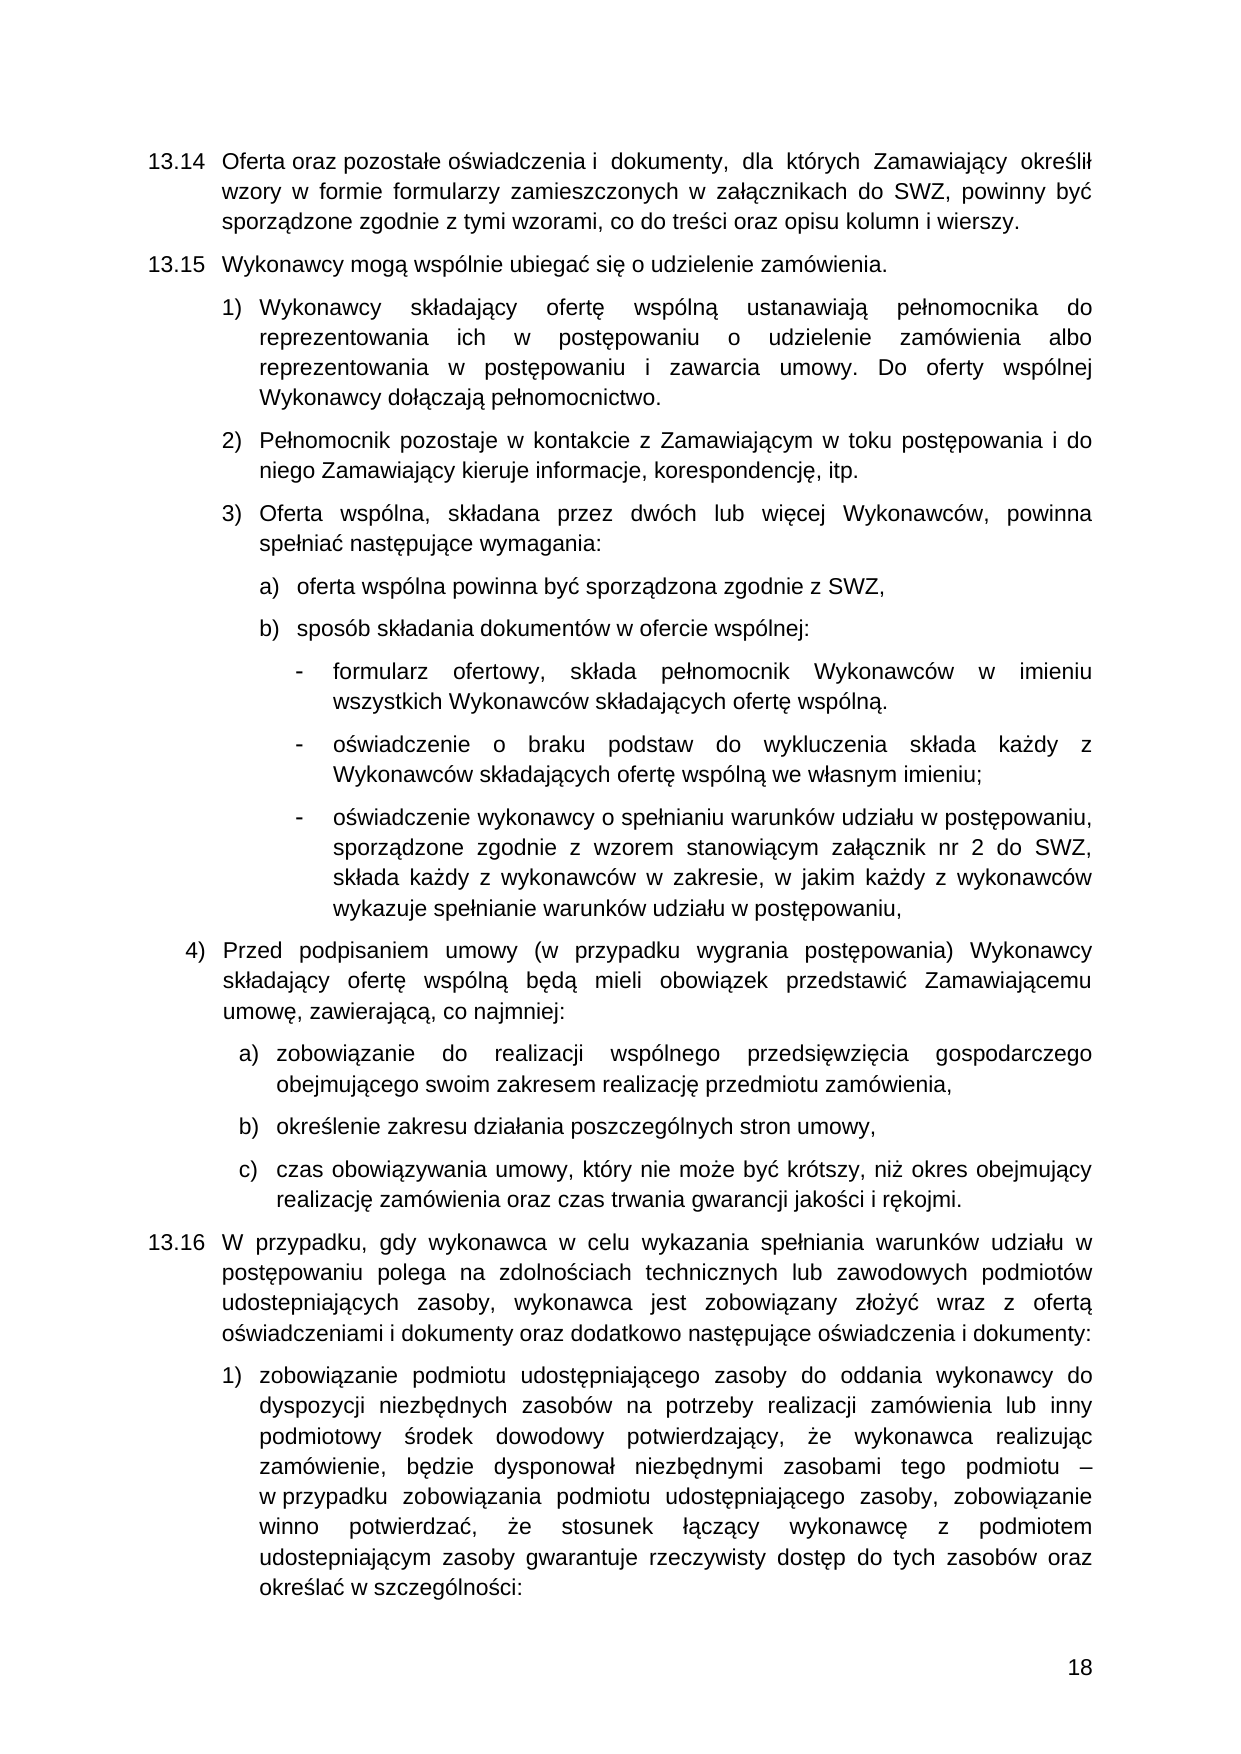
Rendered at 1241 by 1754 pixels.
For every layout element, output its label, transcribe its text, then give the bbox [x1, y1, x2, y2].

list Oferta oraz pozostałe oświadczenia i dokumenty, dla których Zamawiający określił wzory w formie formularzy zamieszczonych w załącznikach do SWZ, powinny być sporządzone zgodnie z tymi wzorami, co do treści oraz opisu kolumn i wierszy. [148, 148, 1093, 234]
list formularz ofertowy, składa pełnomocnik Wykonawców w imieniu wszystkich Wykonawców składających ofertę wspólną. [295, 658, 1093, 714]
list sposób składania dokumentów w ofercie wspólnej: [259, 615, 1093, 642]
list Oferta wspólna, składana przez dwóch lub więcej Wykonawców, powinna spełniać następujące wymagania: [222, 500, 1093, 556]
list zobowiązanie podmiotu udostępniającego zasoby do oddania wykonawcy do dyspozycji niezbędnych zasobów na potrzeby realizacji zamówienia lub inny podmiotowy środek dowodowy potwierdzający, że wykonawca realizując zamówienie, będzie dysponował niezbędnymi zasobami tego podmiotu – w przypadku zobowiązania podmiotu udostępniającego zasoby, zobowiązanie winno potwierdzać, że stosunek łączący wykonawcę z podmiotem udostepniającym zasoby gwarantuje rzeczywisty dostęp do tych zasobów oraz określać w szczególności: [222, 1362, 1093, 1600]
list określenie zakresu działania poszczególnych stron umowy, [239, 1113, 1093, 1139]
list Wykonawcy składający ofertę wspólną ustanawiają pełnomocnika do reprezentowania ich w postępowaniu o udzielenie zamówienia albo reprezentowania w postępowaniu i zawarcia umowy. Do oferty wspólnej Wykonawcy dołączają pełnomocnictwo. [222, 293, 1093, 410]
list czas obowiązywania umowy, który nie może być krótszy, niż okres obejmujący realizację zamówienia oraz czas trwania gwarancji jakości i rękojmi. [239, 1156, 1093, 1212]
list Pełnomocnik pozostaje w kontakcie z Zamawiającym w toku postępowania i do niego Zamawiający kieruje informacje, korespondencję, itp. [222, 427, 1093, 483]
list oferta wspólna powinna być sporządzona zgodnie z SWZ, [259, 573, 1093, 599]
list W przypadku, gdy wykonawca w celu wykazania spełniania warunków udziału w postępowaniu polega na zdolnościach technicznych lub zawodowych podmiotów udostepniających zasoby, wykonawca jest zobowiązany złożyć wraz z ofertą oświadczeniami i dokumenty oraz dodatkowo następujące oświadczenia i dokumenty: [148, 1229, 1093, 1346]
list Przed podpisaniem umowy (w przypadku wygrania postępowania) Wykonawcy składający ofertę wspólną będą mieli obowiązek przedstawić Zamawiającemu umowę, zawierającą, co najmniej: [185, 937, 1093, 1024]
list oświadczenie o braku podstaw do wykluczenia składa każdy z Wykonawców składających ofertę wspólną we własnym imieniu; [295, 731, 1093, 787]
list oświadczenie wykonawcy o spełnianiu warunków udziału w postępowaniu, sporządzone zgodnie z wzorem stanowiącym załącznik nr 2 do SWZ, składa każdy z wykonawców w zakresie, w jakim każdy z wykonawców wykazuje spełnianie warunków udziału w postępowaniu, [295, 804, 1093, 921]
list zobowiązanie do realizacji wspólnego przedsięwzięcia gospodarczego obejmującego swoim zakresem realizację przedmiotu zamówienia, [239, 1040, 1093, 1097]
list Wykonawcy mogą wspólnie ubiegać się o udzielenie zamówienia. [148, 251, 1093, 277]
